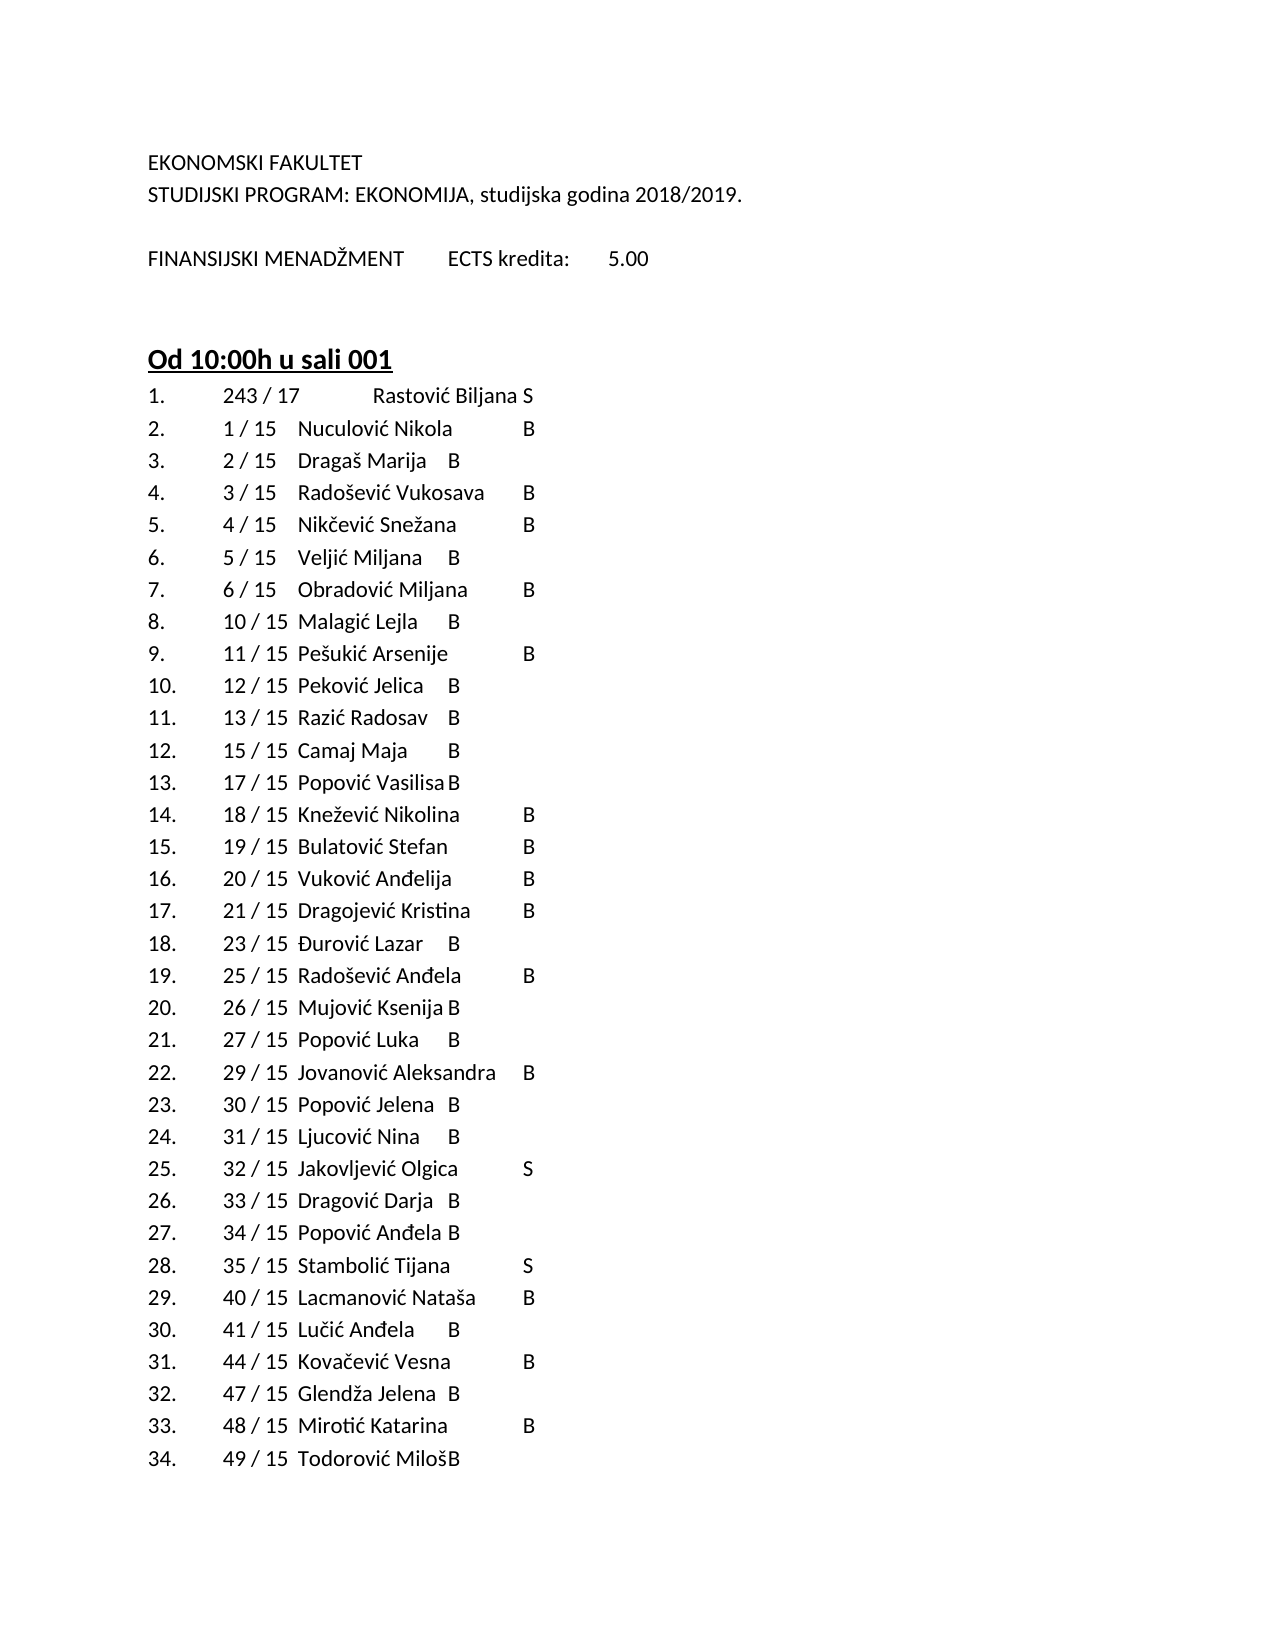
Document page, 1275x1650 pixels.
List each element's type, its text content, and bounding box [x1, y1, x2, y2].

text 5. 4 / 15 Nikčević Snežana B [148, 510, 1127, 538]
text EKONOMSKI FAKULTET [148, 148, 1127, 176]
text 19. 25 / 15 Radošević Anđela B [148, 961, 1127, 989]
text 27. 34 / 15 Popović Anđela B [148, 1218, 1127, 1247]
text 15. 19 / 15 Bulatović Stefan B [148, 832, 1127, 860]
text 7. 6 / 15 Obradović Miljana B [148, 575, 1127, 603]
text STUDIJSKI PROGRAM: EKONOMIJA, studijska godina 2018/2019. [148, 180, 1127, 208]
text 33. 48 / 15 Mirotić Katarina B [148, 1412, 1127, 1440]
text 1. 243 / 17 Rastović Biljana S [148, 382, 1127, 410]
text 6. 5 / 15 Veljić Miljana B [148, 543, 1127, 571]
text 31. 44 / 15 Kovačević Vesna B [148, 1347, 1127, 1375]
text 14. 18 / 15 Knežević Nikolina B [148, 800, 1127, 828]
text 30. 41 / 15 Lučić Anđela B [148, 1315, 1127, 1343]
text 24. 31 / 15 Ljucović Nina B [148, 1122, 1127, 1150]
text 2. 1 / 15 Nuculović Nikola B [148, 414, 1127, 442]
text 29. 40 / 15 Lacmanović Nataša B [148, 1283, 1127, 1311]
text 11. 13 / 15 Razić Radosav B [148, 703, 1127, 732]
text 18. 23 / 15 Đurović Lazar B [148, 929, 1127, 957]
text 20. 26 / 15 Mujović Ksenija B [148, 993, 1127, 1021]
text Od 10:00h u sali 001 [148, 341, 1127, 376]
text 16. 20 / 15 Vuković Anđelija B [148, 864, 1127, 892]
text 32. 47 / 15 Glendža Jelena B [148, 1379, 1127, 1407]
text 10. 12 / 15 Peković Jelica B [148, 671, 1127, 699]
text 3. 2 / 15 Dragaš Marija B [148, 446, 1127, 474]
text 9. 11 / 15 Pešukić Arsenije B [148, 639, 1127, 667]
text 12. 15 / 15 Camaj Maja B [148, 736, 1127, 764]
text 13. 17 / 15 Popović Vasilisa B [148, 768, 1127, 796]
text FINANSIJSKI MENADŽMENT ECTS kredita: 5.00 [148, 244, 1127, 272]
text 28. 35 / 15 Stambolić Tijana S [148, 1251, 1127, 1279]
text 25. 32 / 15 Jakovljević Olgica S [148, 1154, 1127, 1182]
text 23. 30 / 15 Popović Jelena B [148, 1090, 1127, 1118]
text 8. 10 / 15 Malagić Lejla B [148, 607, 1127, 635]
text 4. 3 / 15 Radošević Vukosava B [148, 478, 1127, 506]
text 22. 29 / 15 Jovanović Aleksandra B [148, 1058, 1127, 1086]
text 34. 49 / 15 Todorović Miloš B [148, 1444, 1127, 1472]
text 17. 21 / 15 Dragojević Kristina B [148, 897, 1127, 925]
text 26. 33 / 15 Dragović Darja B [148, 1186, 1127, 1214]
text 21. 27 / 15 Popović Luka B [148, 1025, 1127, 1053]
